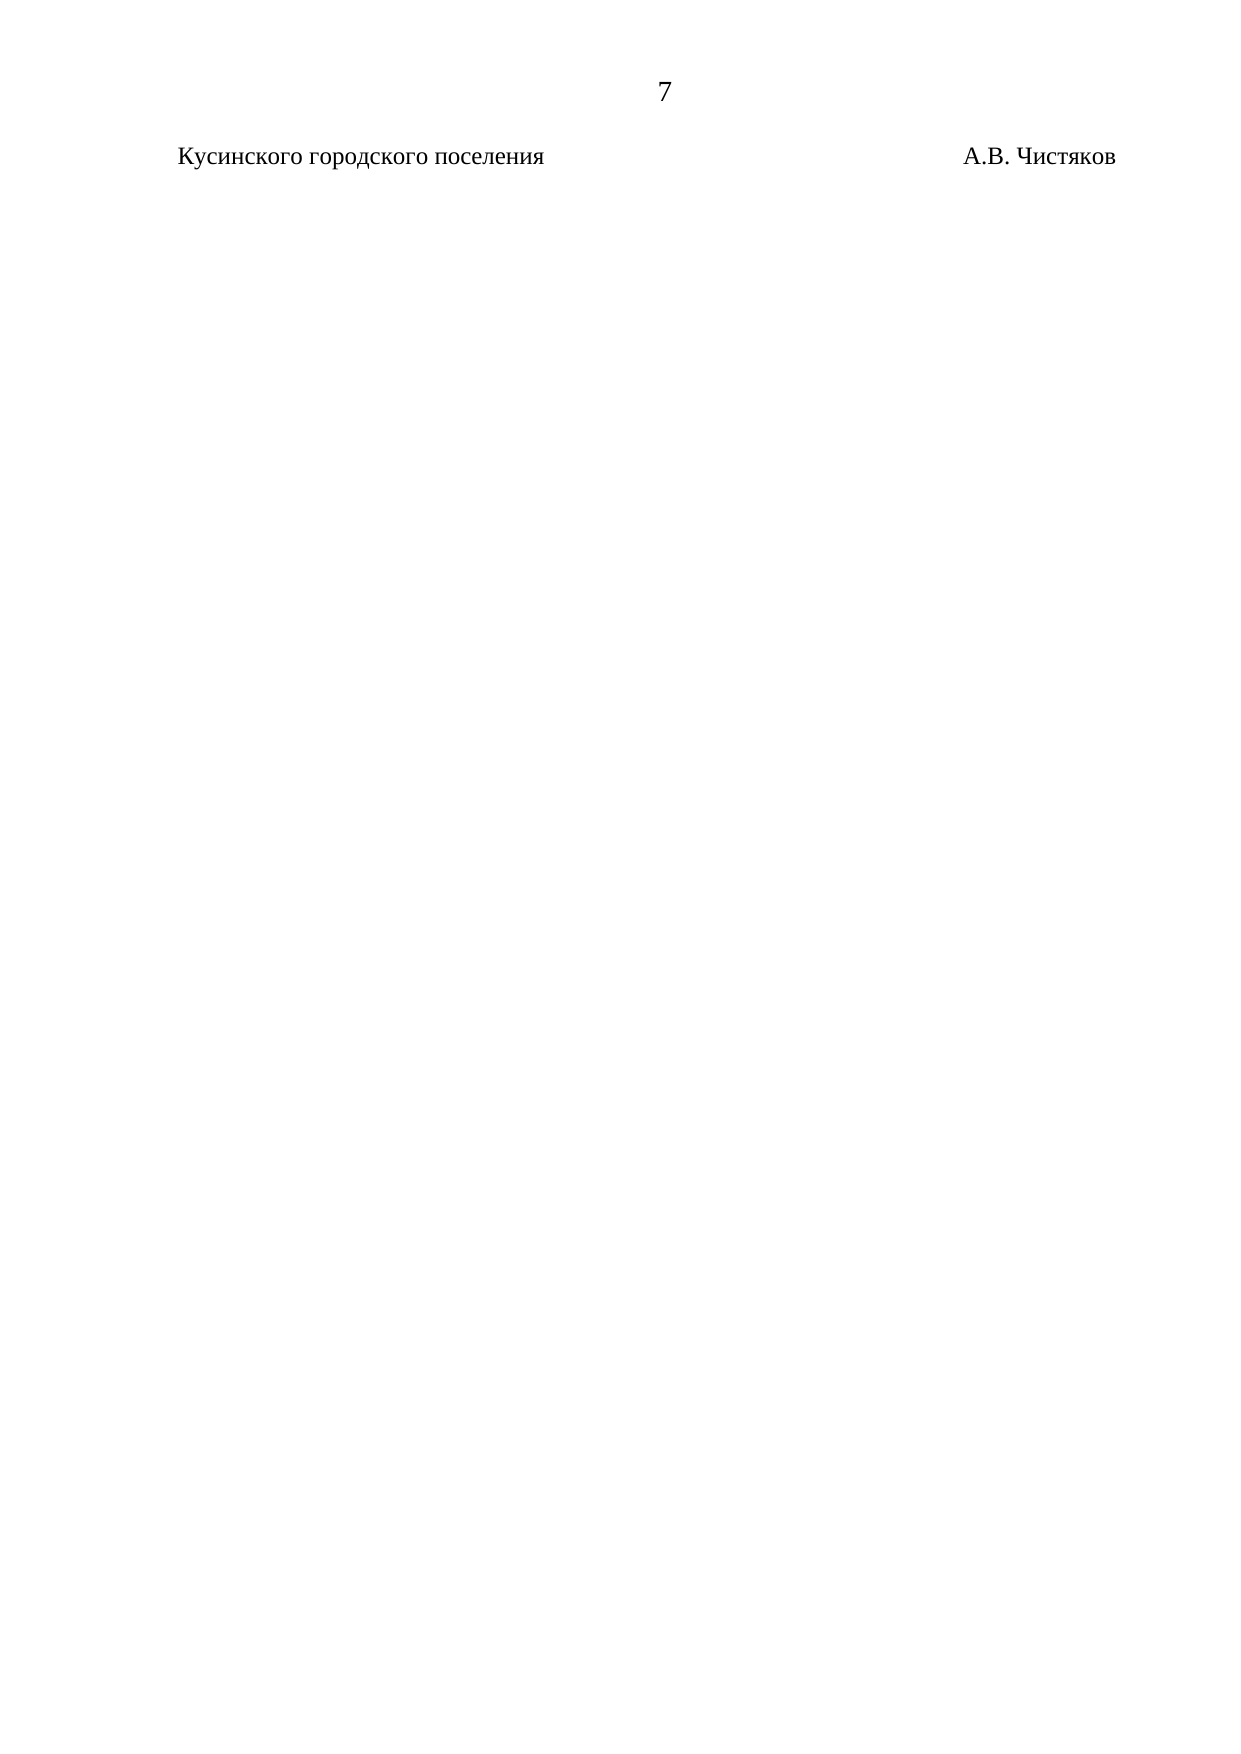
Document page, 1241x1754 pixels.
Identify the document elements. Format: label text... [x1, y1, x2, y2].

text Кусинского городского поселения А.В. Чистяков [177, 141, 1152, 169]
